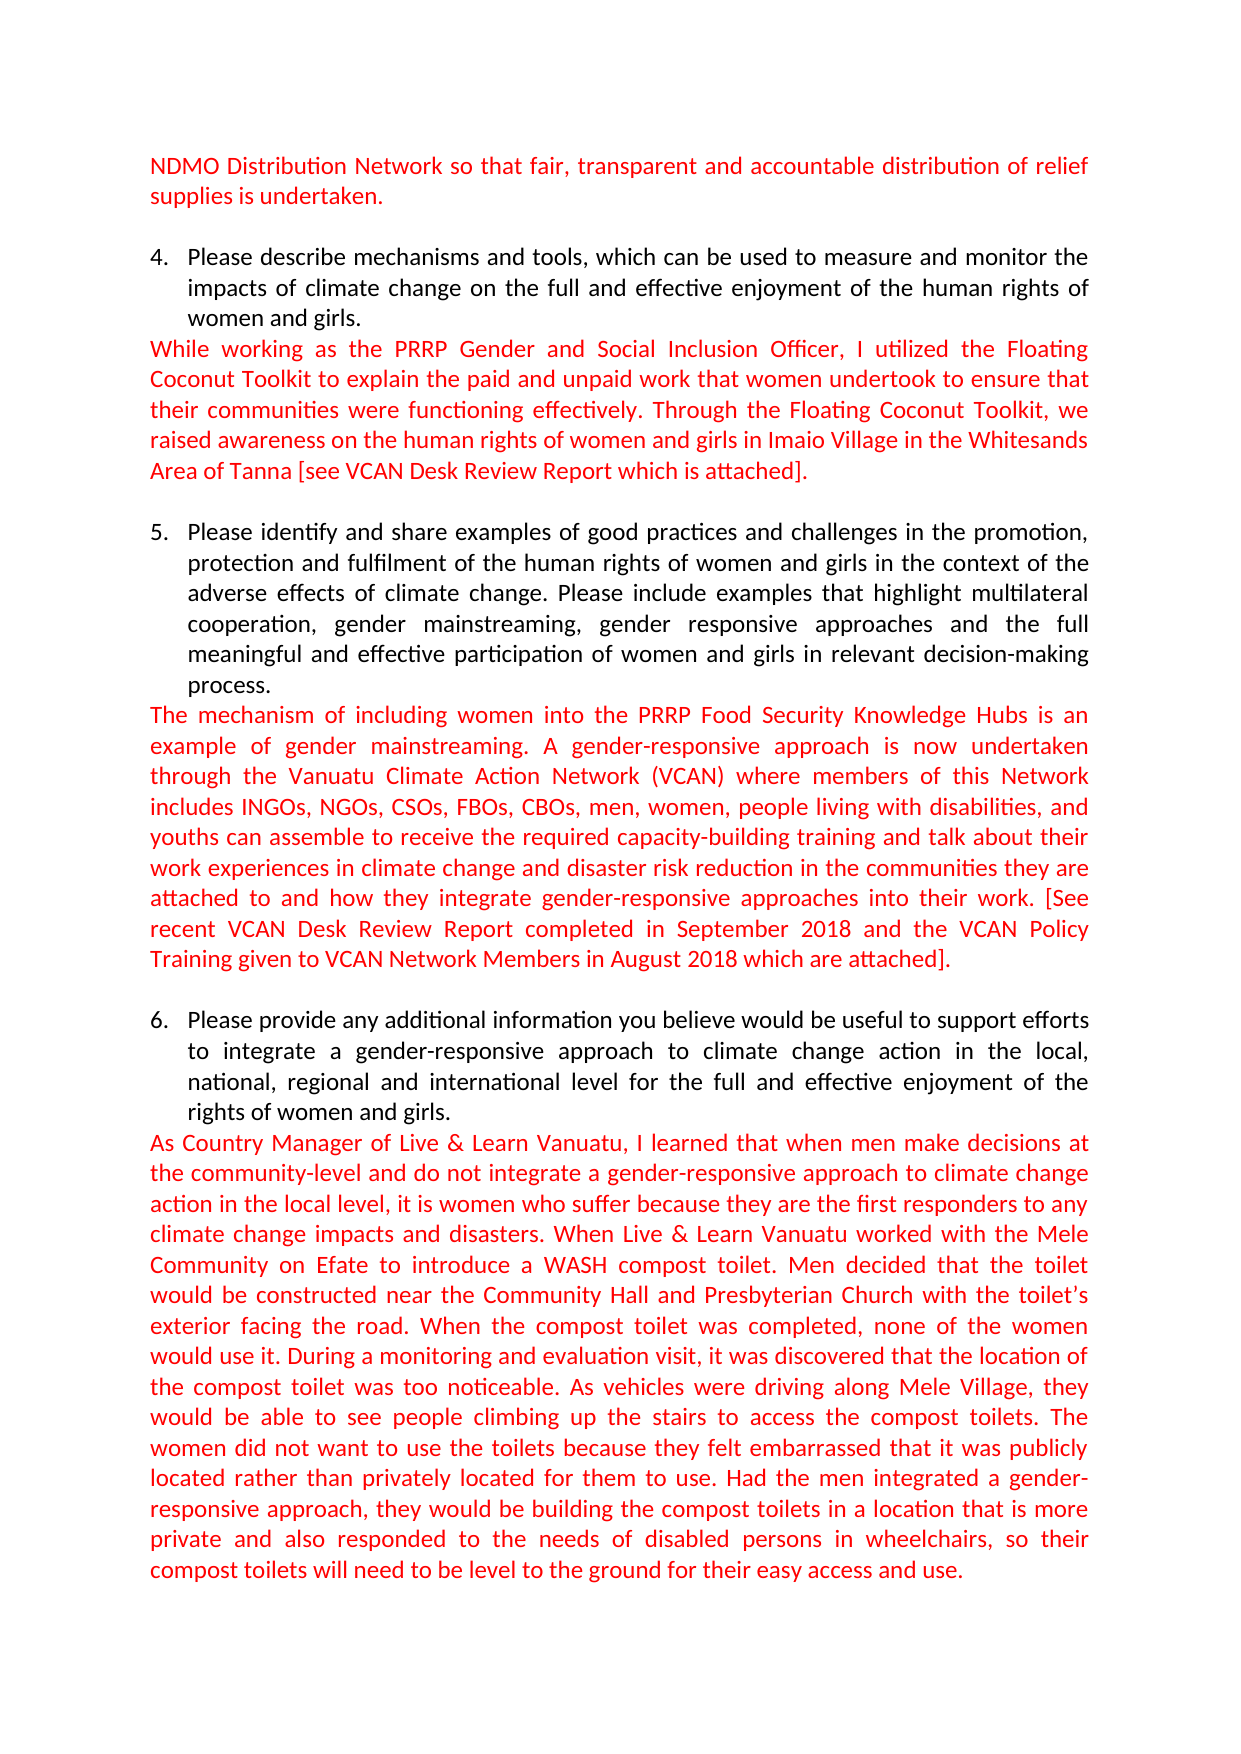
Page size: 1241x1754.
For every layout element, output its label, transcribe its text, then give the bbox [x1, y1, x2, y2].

list Please identify and share examples of good practices and challenges in the promotion, protection and fulfilment of the human rights of women and girls in the context of the adverse effects of climate change. Please include examples that highlight multilateral cooperation, gender mainstreaming, gender responsive approaches and the full meaningful and effective participation of women and girls in relevant decision-making process. [150, 516, 1090, 699]
text While working as the PRRP Gender and Social Inclusion Officer, I utilized the Floating Coconut Toolkit to explain the paid and unpaid work that women undertook to ensure that their communities were functioning effectively. Through the Floating Coconut Toolkit, we raised awareness on the human rights of women and girls in Imaio Village in the Whitesands Area of Tanna [see VCAN Desk Review Report which is attached]. [150, 333, 1090, 486]
text The mechanism of including women into the PRRP Food Security Knowledge Hubs is an example of gender mainstreaming. A gender-responsive approach is now undertaken through the Vanuatu Climate Action Network (VCAN) where members of this Network includes INGOs, NGOs, CSOs, FBOs, CBOs, men, women, people living with disabilities, and youths can assemble to receive the required capacity-building training and talk about their work experiences in climate change and disaster risk reduction in the communities they are attached to and how they integrate gender-responsive approaches into their work. [See recent VCAN Desk Review Report completed in September 2018 and the VCAN Policy Training given to VCAN Network Members in August 2018 which are attached]. [150, 699, 1090, 974]
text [150, 150, 1090, 211]
text As Country Manager of Live & Learn Vanuatu, I learned that when men make decisions at the community-level and do not integrate a gender-responsive approach to climate change action in the local level, it is women who suffer because they are the first responders to any climate change impacts and disasters. When Live & Learn Vanuatu worked with the Mele Community on Efate to introduce a WASH compost toilet. Men decided that the toilet would be constructed near the Community Hall and Presbyterian Church with the toilet’s exterior facing the road. When the compost toilet was completed, none of the women would use it. During a monitoring and evaluation visit, it was discovered that the location of the compost toilet was too noticeable. As vehicles were driving along Mele Village, they would be able to see people climbing up the stairs to access the compost toilets. The women did not want to use the toilets because they felt embarrassed that it was publicly located rather than privately located for them to use. Had the men integrated a gender-responsive approach, they would be building the compost toilets in a location that is more private and also responded to the needs of disabled persons in wheelchairs, so their compost toilets will need to be level to the ground for their easy access and use. [150, 1127, 1090, 1584]
list Please describe mechanisms and tools, which can be used to measure and monitor the impacts of climate change on the full and effective enjoyment of the human rights of women and girls. [150, 242, 1090, 333]
list Please provide any additional information you believe would be useful to support efforts to integrate a gender-responsive approach to climate change action in the local, national, regional and international level for the full and effective enjoyment of the rights of women and girls. [150, 1004, 1090, 1127]
